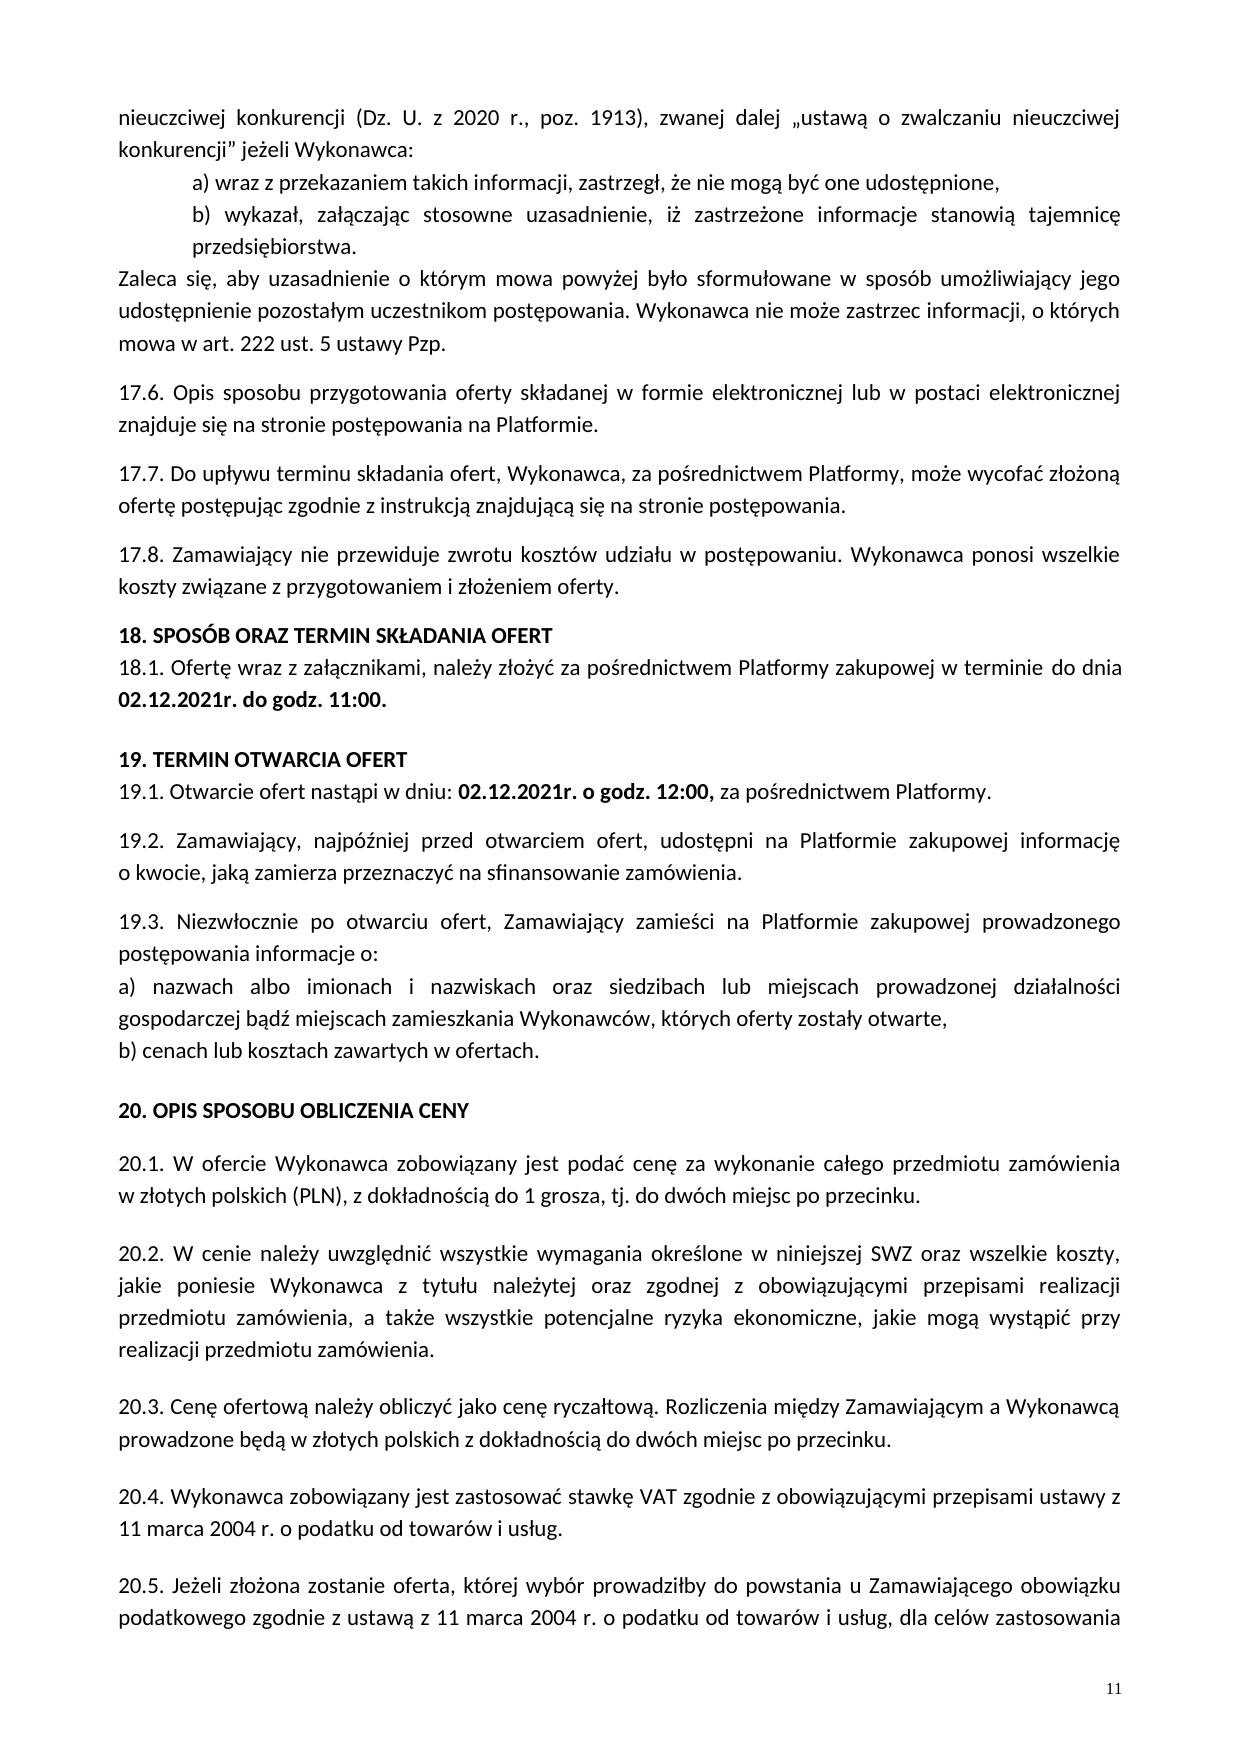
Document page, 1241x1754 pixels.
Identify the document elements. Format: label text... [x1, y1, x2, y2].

text 17.6. Opis sposobu przygotowania oferty składanej w formie elektronicznej lub w postaci elektronicznej znajduje się na stronie postępowania na Platformie. [118, 378, 1122, 438]
text 20.3. Cenę ofertową należy obliczyć jako cenę ryczałtową. Rozliczenia między Zamawiającym a Wykonawcą prowadzone będą w złotych polskich z dokładnością do dwóch miejsc po przecinku. [118, 1392, 1122, 1453]
text 20. OPIS SPOSOBU OBLICZENIA CENY [118, 1096, 1122, 1124]
text a) wraz z przekazaniem takich informacji, zastrzegł, że nie mogą być one udostępnione, [118, 168, 1122, 196]
text Zaleca się, aby uzasadnienie o którym mowa powyżej było sformułowane w sposób umożliwiający jego udostępnienie pozostałym uczestnikom postępowania. Wykonawca nie może zastrzec informacji, o których mowa w art. 222 ust. 5 ustawy Pzp. [118, 264, 1122, 357]
text b) cenach lub kosztach zawartych w ofertach. [118, 1036, 1122, 1064]
text 18.1. Ofertę wraz z załącznikami, należy złożyć za pośrednictwem Platformy zakupowej w terminie do dnia 02.12.2021r. do godz. 11:00. [118, 653, 1122, 713]
text 18. SPOSÓB ORAZ TERMIN SKŁADANIA OFERT [118, 621, 1122, 649]
text 17.8. Zamawiający nie przewiduje zwrotu kosztów udziału w postępowaniu. Wykonawca ponosi wszelkie koszty związane z przygotowaniem i złożeniem oferty. [118, 540, 1122, 600]
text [118, 1571, 1122, 1631]
text b) wykazał, załączając stosowne uzasadnienie, iż zastrzeżone informacje stanowią tajemnicę przedsiębiorstwa. [192, 200, 1122, 260]
text 20.1. W ofercie Wykonawca zobowiązany jest podać cenę za wykonanie całego przedmiotu zamówienia w złotych polskich (PLN), z dokładnością do 1 grosza, tj. do dwóch miejsc po przecinku. [118, 1149, 1122, 1209]
text 17.7. Do upływu terminu składania ofert, Wykonawca, za pośrednictwem Platformy, może wycofać złożoną ofertę postępując zgodnie z instrukcją znajdującą się na stronie postępowania. [118, 459, 1122, 519]
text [118, 103, 1122, 164]
text a) nazwach albo imionach i nazwiskach oraz siedzibach lub miejscach prowadzonej działalności gospodarczej bądź miejscach zamieszkania Wykonawców, których oferty zostały otwarte, [118, 972, 1122, 1032]
text 19.3. Niezwłocznie po otwarciu ofert, Zamawiający zamieści na Platformie zakupowej prowadzonego postępowania informacje o: [118, 907, 1122, 968]
text 20.2. W cenie należy uwzględnić wszystkie wymagania określone w niniejszej SWZ oraz wszelkie koszty, jakie poniesie Wykonawca z tytułu należytej oraz zgodnej z obowiązującymi przepisami realizacji przedmiotu zamówienia, a także wszystkie potencjalne ryzyka ekonomiczne, jakie mogą wystąpić przy realizacji przedmiotu zamówienia. [118, 1239, 1122, 1363]
text 19.1. Otwarcie ofert nastąpi w dniu: 02.12.2021r. o godz. 12:00, za pośrednictwem Platformy. [118, 777, 1122, 806]
text 19.2. Zamawiający, najpóźniej przed otwarciem ofert, udostępni na Platformie zakupowej informację o kwocie, jaką zamierza przeznaczyć na sfinansowanie zamówienia. [118, 826, 1122, 887]
text 20.4. Wykonawca zobowiązany jest zastosować stawkę VAT zgodnie z obowiązującymi przepisami ustawy z 11 marca 2004 r. o podatku od towarów i usług. [118, 1482, 1122, 1542]
text 19. TERMIN OTWARCIA OFERT [118, 745, 1122, 773]
